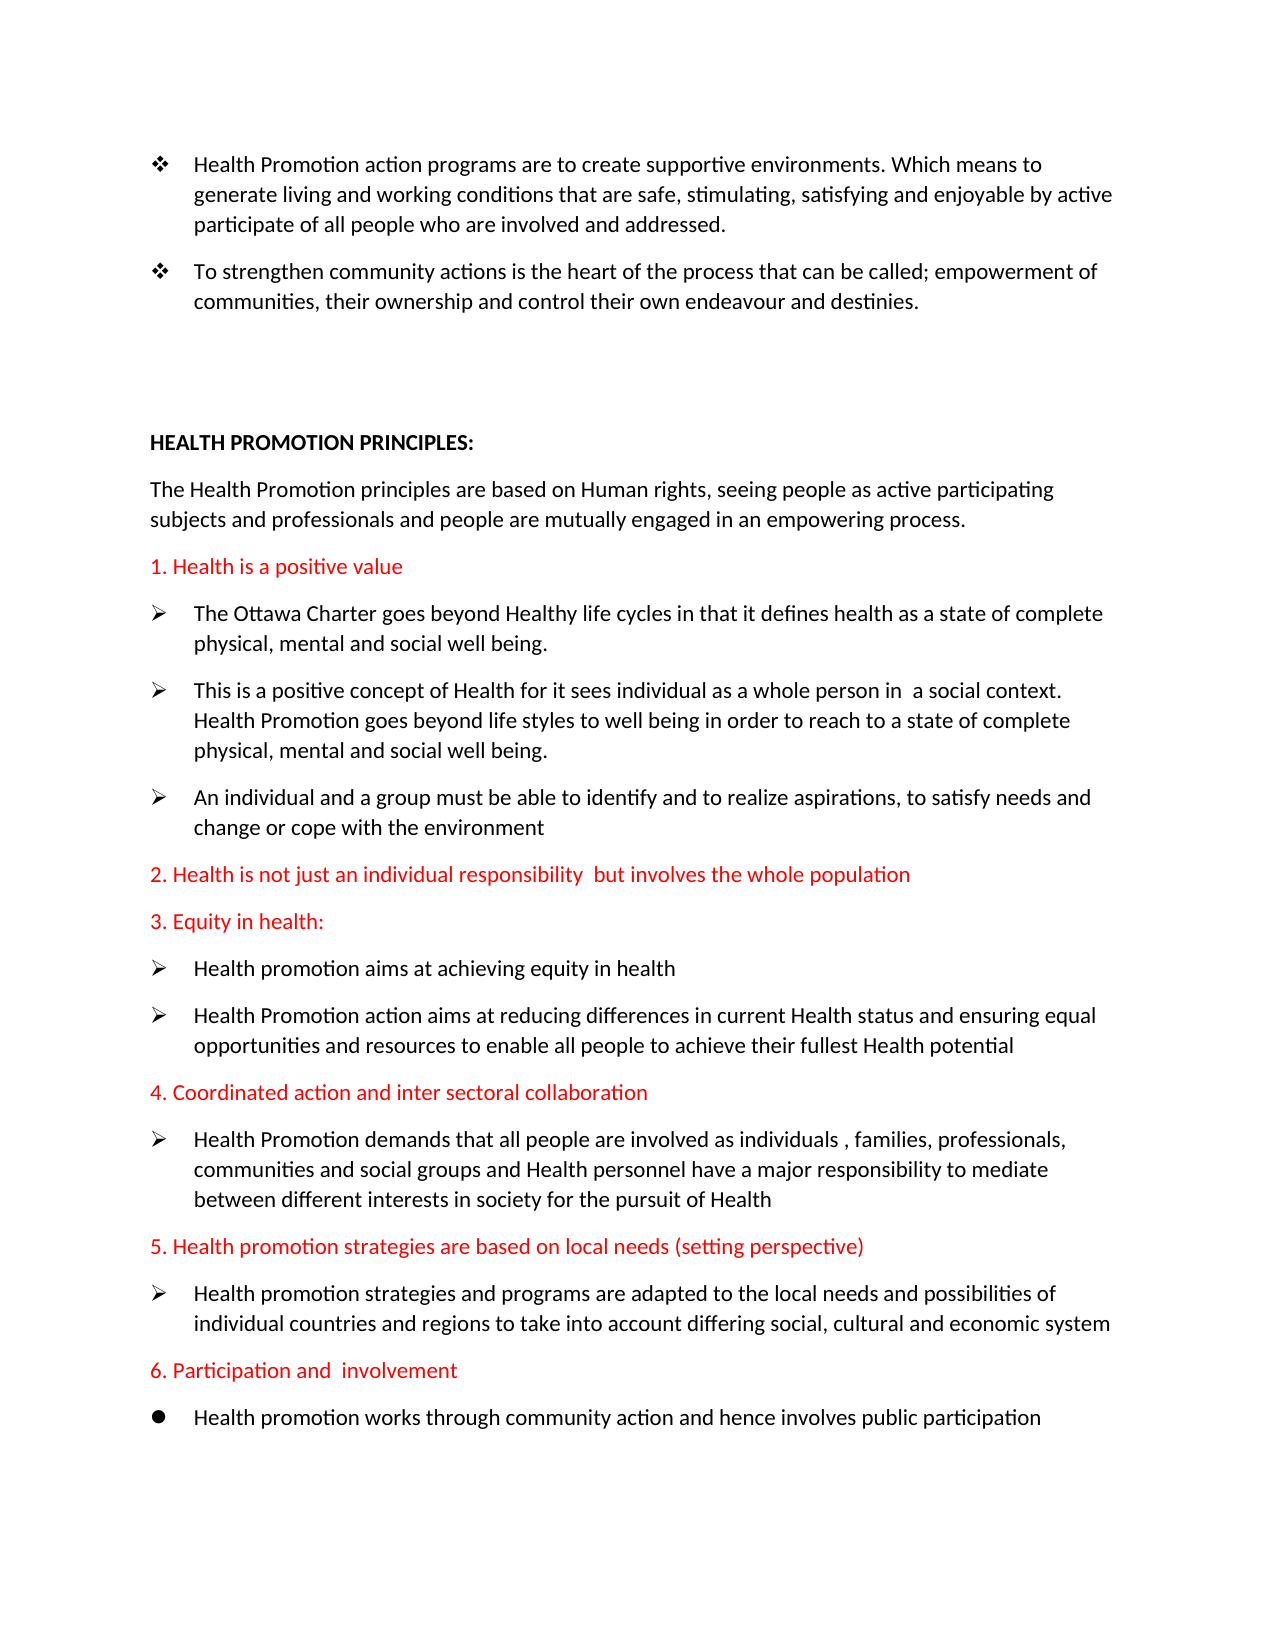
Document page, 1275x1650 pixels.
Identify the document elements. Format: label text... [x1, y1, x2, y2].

list HEALTH PROMOTION PRINCIPLES: [150, 428, 1125, 456]
list Health is a positive value [150, 552, 1125, 580]
list Health Promotion action programs are to create supportive environments. Which means to generate living and working conditions that are safe, stimulating, satisfying and enjoyable by active participate of all people who are involved and addressed. [150, 150, 1125, 238]
list Coordinated action and inter sectoral collaboration [150, 1078, 1125, 1106]
list Health Promotion demands that all people are involved as individuals , families, professionals, communities and social groups and Health personnel have a major responsibility to mediate between different interests in society for the pursuit of Health [150, 1125, 1125, 1213]
list Health promotion aims at achieving equity in health [150, 954, 1125, 982]
list Health promotion works through community action and hence involves public participation [150, 1403, 1125, 1431]
list An individual and a group must be able to identify and to realize aspirations, to satisfy needs and change or cope with the environment [150, 783, 1125, 842]
list The Ottawa Charter goes beyond Healthy life cycles in that it defines health as a state of complete physical, mental and social well being. [150, 599, 1125, 657]
list Participation and involvement [150, 1356, 1125, 1384]
list To strengthen community actions is the heart of the process that can be called; empowerment of communities, their ownership and control their own endeavour and destinies. [150, 257, 1125, 316]
list Health promotion strategies and programs are adapted to the local needs and possibilities of individual countries and regions to take into account differing social, cultural and economic system [150, 1279, 1125, 1337]
list Health Promotion action aims at reducing differences in current Health status and ensuring equal opportunities and resources to enable all people to achieve their fullest Health potential [150, 1001, 1125, 1059]
list Equity in health: [150, 907, 1125, 935]
list The Health Promotion principles are based on Human rights, seeing people as active participating subjects and professionals and people are mutually engaged in an empowering process. [150, 475, 1125, 533]
list Health is not just an individual responsibility but involves the whole population [150, 860, 1125, 888]
list This is a positive concept of Health for it sees individual as a whole person in a social context. Health Promotion goes beyond life styles to well being in order to reach to a state of complete physical, mental and social well being. [150, 676, 1125, 764]
list Health promotion strategies are based on local needs (setting perspective) [150, 1232, 1125, 1260]
